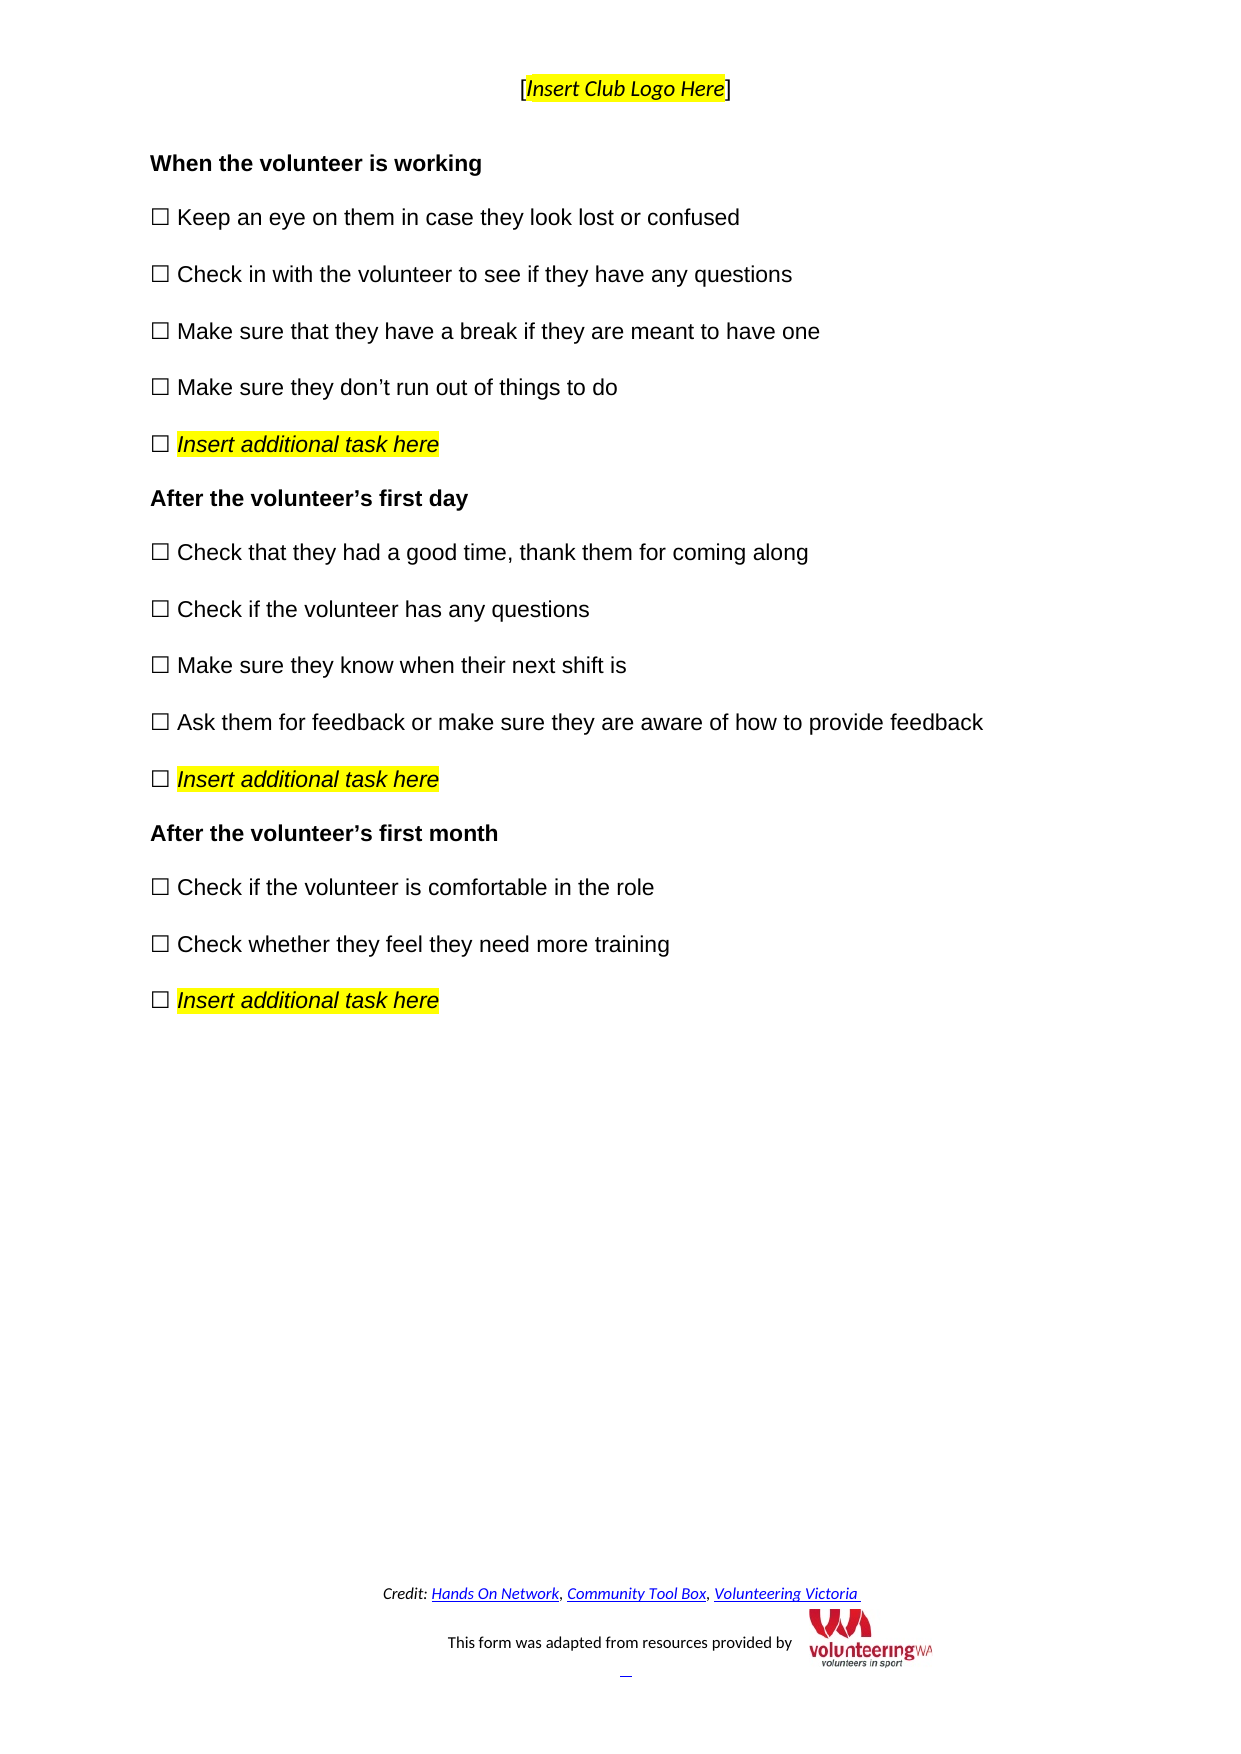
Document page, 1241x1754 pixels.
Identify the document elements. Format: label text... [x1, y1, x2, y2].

text Check if the volunteer is comfortable in the role [150, 871, 1090, 902]
text After the volunteer’s first day [150, 485, 1090, 511]
text Check if the volunteer has any questions [150, 593, 1090, 624]
text Make sure that they have a break if they are meant to have one [150, 314, 1090, 346]
text Insert additional task here [150, 428, 1090, 459]
text Make sure they don’t run out of things to do [150, 371, 1090, 403]
picture [809, 1609, 933, 1668]
text Check in with the volunteer to see if they have any questions [150, 258, 1090, 289]
text When the volunteer is working [150, 150, 1090, 176]
text After the volunteer’s first month [150, 820, 1090, 846]
text Keep an eye on them in case they look lost or confused [150, 201, 1090, 232]
text Check whether they feel they need more training [150, 928, 1090, 959]
text Make sure they know when their next shift is [150, 649, 1090, 681]
text Check that they had a good time, thank them for coming along [150, 536, 1090, 567]
text Insert additional task here [150, 763, 1090, 794]
text Ask them for feedback or make sure they are aware of how to provide feedback [150, 706, 1090, 737]
text Insert additional task here [150, 984, 1090, 1016]
